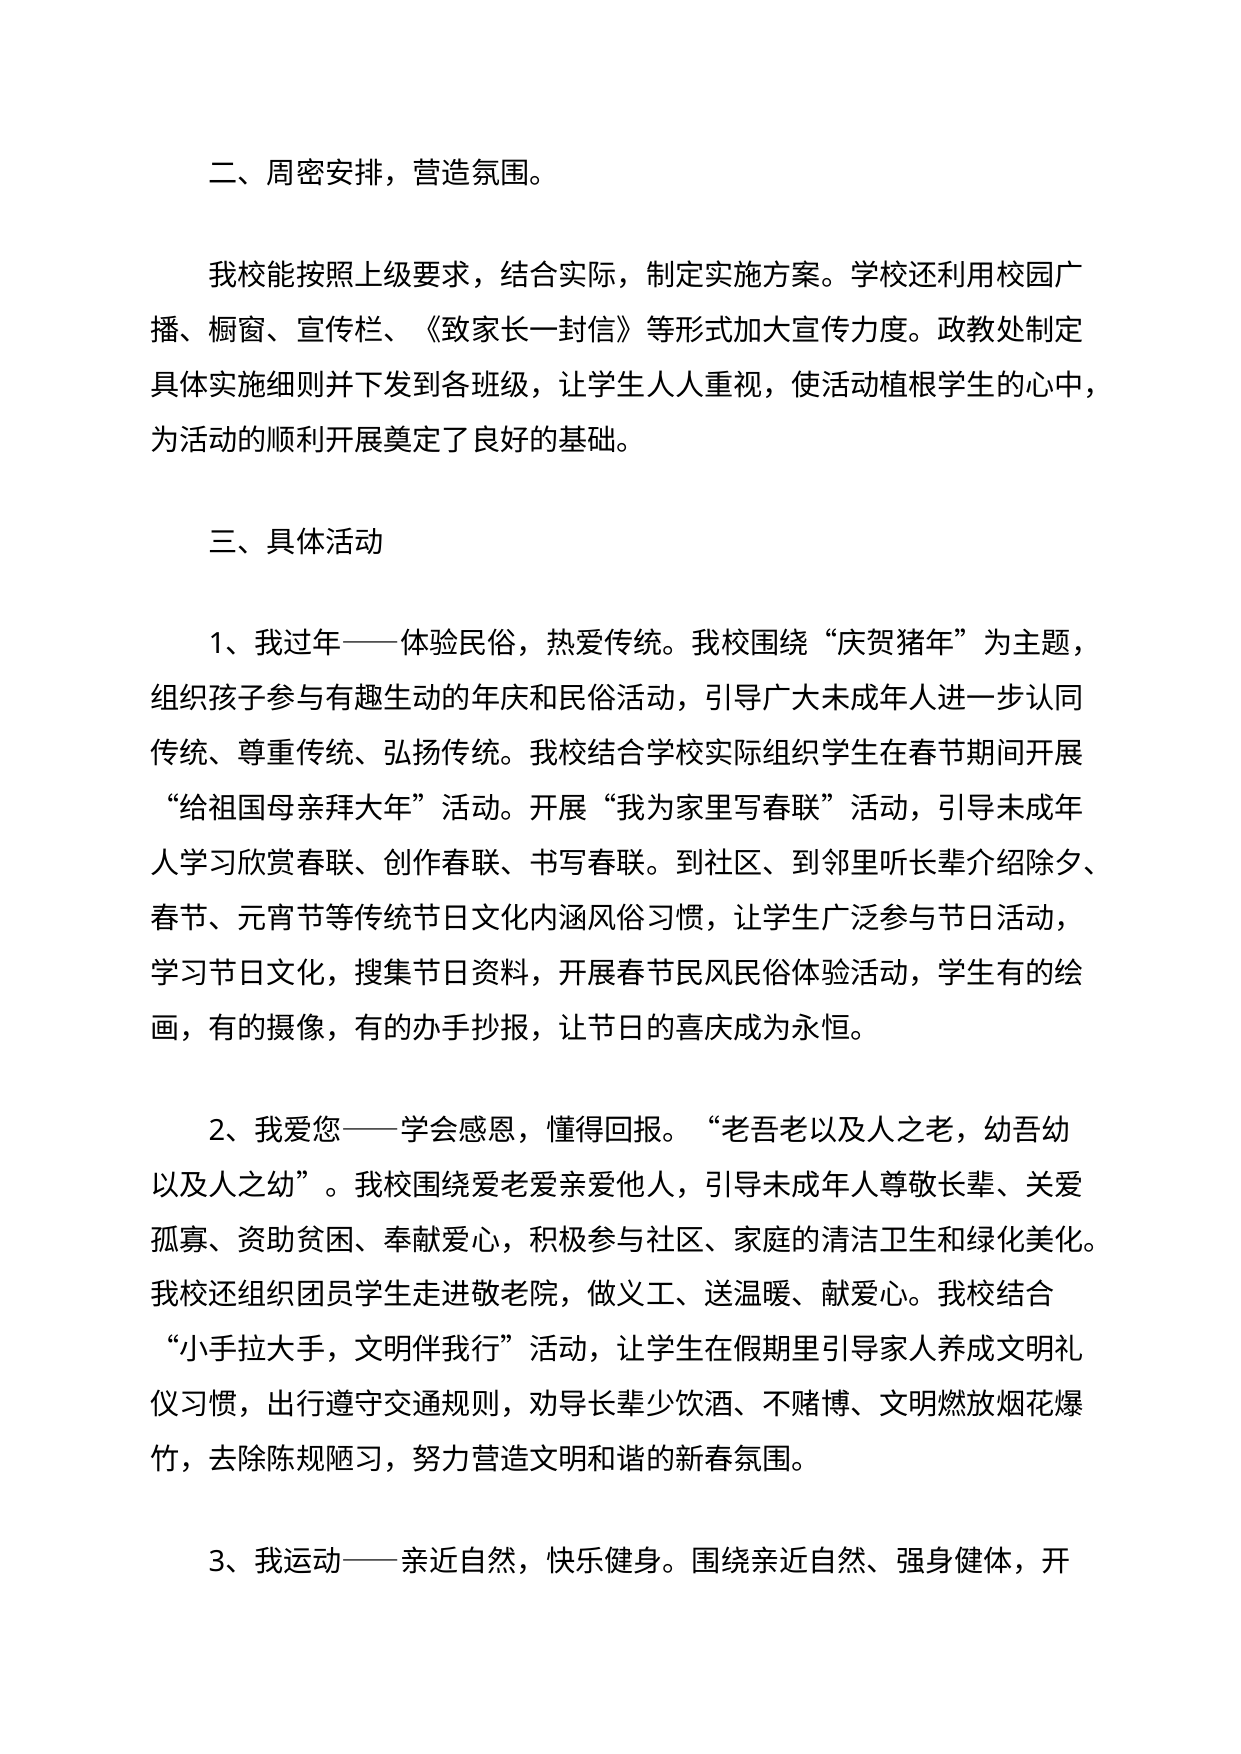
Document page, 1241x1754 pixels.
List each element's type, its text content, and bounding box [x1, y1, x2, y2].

text 我校能按照上级要求，结合实际，制定实施方案。学校还利用校园广播、橱窗、宣传栏、《致家长一封信》等形式加大宣传力度。政教处制定具体实施细则并下发到各班级，让学生人人重视，使活动植根学生的心中，为活动的顺利开展奠定了良好的基础。 [150, 252, 1090, 459]
text 1、我过年——体验民俗，热爱传统。我校围绕“庆贺猪年”为主题，组织孩子参与有趣生动的年庆和民俗活动，引导广大未成年人进一步认同传统、尊重传统、弘扬传统。我校结合学校实际组织学生在春节期间开展“给祖国母亲拜大年”活动。开展“我为家里写春联”活动，引导未成年人学习欣赏春联、创作春联、书写春联。到社区、到邻里听长辈介绍除夕、春节、元宵节等传统节日文化内涵风俗习惯，让学生广泛参与节日活动，学习节日文化，搜集节日资料，开展春节民风民俗体验活动，学生有的绘画，有的摄像，有的办手抄报，让节日的喜庆成为永恒。 [150, 620, 1090, 1047]
text 二、周密安排，营造氛围。 [150, 150, 1090, 192]
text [150, 1537, 1090, 1580]
text 三、具体活动 [150, 518, 1090, 561]
text 2、我爱您——学会感恩，懂得回报。“老吾老以及人之老，幼吾幼以及人之幼”。我校围绕爱老爱亲爱他人，引导未成年人尊敬长辈、关爱孤寡、资助贫困、奉献爱心，积极参与社区、家庭的清洁卫生和绿化美化。我校还组织团员学生走进敬老院，做义工、送温暖、献爱心。我校结合“小手拉大手，文明伴我行”活动，让学生在假期里引导家人养成文明礼仪习惯，出行遵守交通规则，劝导长辈少饮酒、不赌博、文明燃放烟花爆竹，去除陈规陋习，努力营造文明和谐的新春氛围。 [150, 1106, 1090, 1478]
